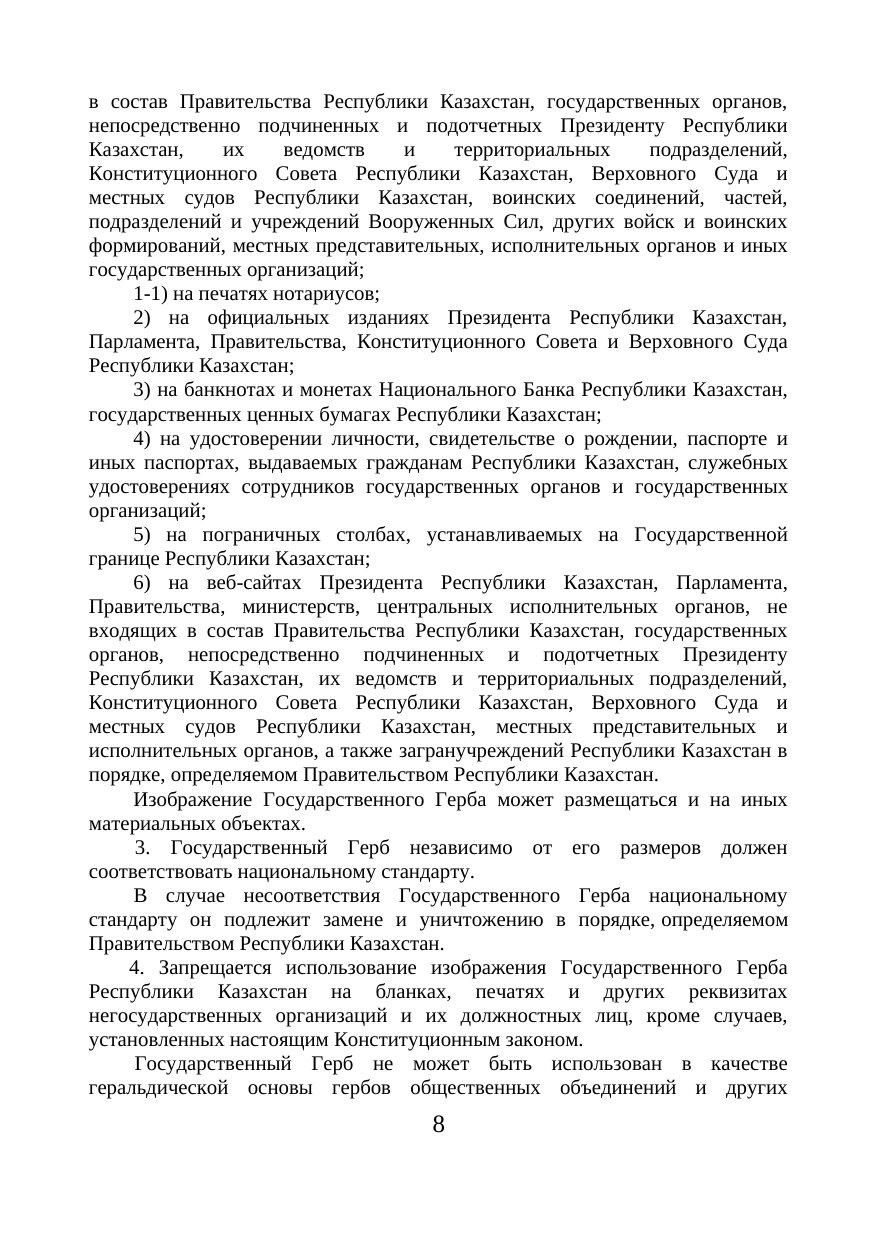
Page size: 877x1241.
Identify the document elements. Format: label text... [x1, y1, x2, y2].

text 2) на официальных изданиях Президента Республики Казахстан, Парламента, Правительства, Конституционного Совета и Верховного Суда Республики Казахстан; [89, 305, 788, 377]
text 5) на пограничных столбах, устанавливаемых на Государственной границе Республики Казахстан; [89, 522, 788, 570]
text 1-1) на печатях нотариусов; [89, 281, 788, 305]
text 4. Запрещается использование изображения Государственного Герба Республики Казахстан на бланках, печатях и других реквизитах негосударственных организаций и их должностных лиц, кроме случаев, установленных настоящим Конституционным законом. [89, 955, 788, 1051]
text 6) на веб-сайтах Президента Республики Казахстан, Парламента, Правительства, министерств, центральных исполнительных органов, не входящих в состав Правительства Республики Казахстан, государственных органов, непосредственно подчиненных и подотчетных Президенту Республики Казахстан, их ведомств и территориальных подразделений, Конституционного Совета Республики Казахстан, Верховного Суда и местных судов Республики Казахстан, местных представительных и исполнительных органов, а также загранучреждений Республики Казахстан в порядке, определяемом Правительством Республики Казахстан. [89, 570, 788, 786]
text 4) на удостоверении личности, свидетельстве о рождении, паспорте и иных паспортах, выдаваемых гражданам Республики Казахстан, служебных удостоверениях сотрудников государственных органов и государственных организаций; [89, 426, 788, 522]
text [89, 89, 788, 281]
text Изображение Государственного Герба может размещаться и на иных материальных объектах. [89, 786, 788, 834]
text В случае несоответствия Государственного Герба национальному стандарту он подлежит замене и уничтожению в порядке, определяемом Правительством Республики Казахстан. [89, 883, 788, 955]
text 3. Государственный Герб независимо от его размеров должен соответствовать национальному стандарту. [89, 834, 788, 883]
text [89, 1051, 788, 1099]
text 3) на банкнотах и монетах Национального Банка Республики Казахстан, государственных ценных бумагах Республики Казахстан; [89, 377, 788, 426]
